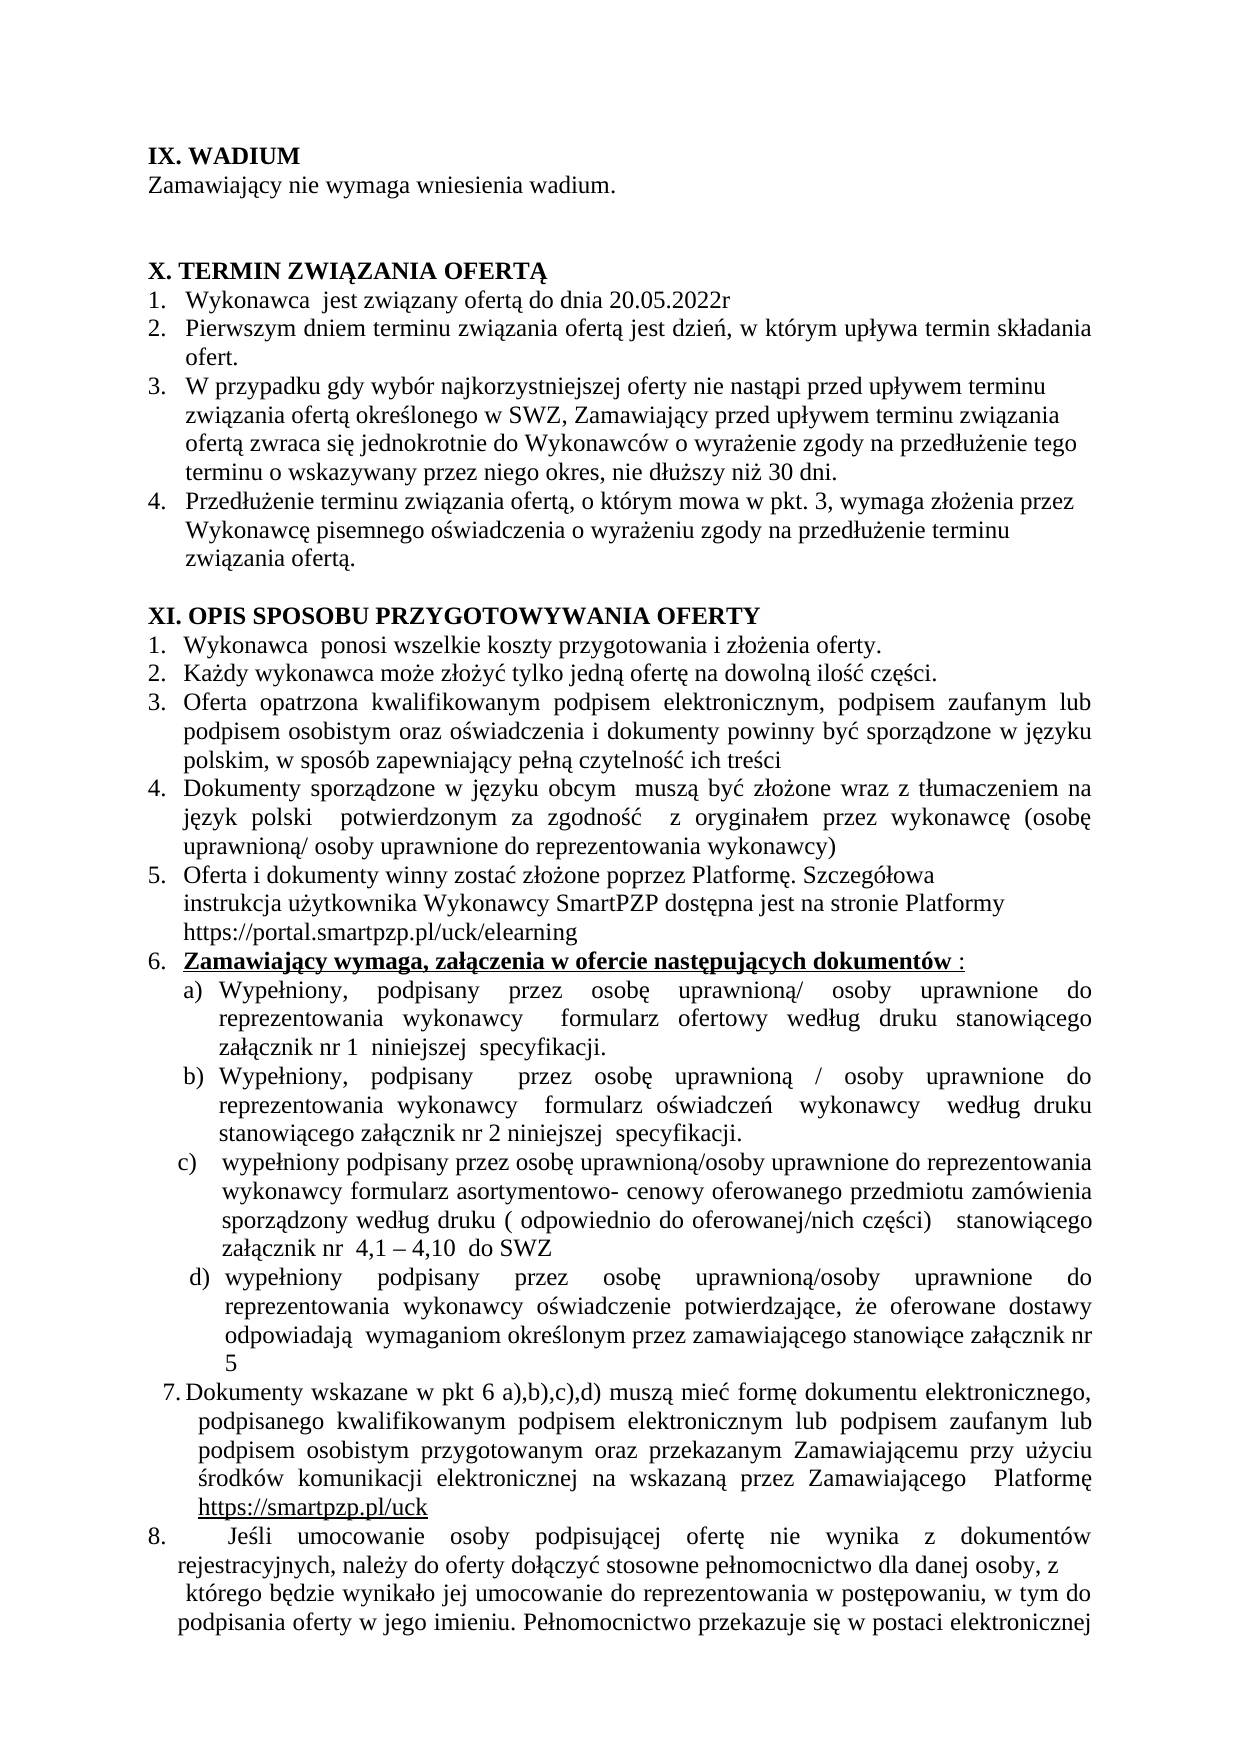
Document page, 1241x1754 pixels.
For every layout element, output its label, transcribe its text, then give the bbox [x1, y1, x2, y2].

list W przypadku gdy wybór najkorzystniejszej oferty nie nastąpi przed upływem terminu związania ofertą określonego w SWZ, Zamawiający przed upływem terminu związania ofertą zwraca się jednokrotnie do Wykonawców o wyrażenie zgody na przedłużenie tego terminu o wskazywany przez niego okres, nie dłuższy niż 30 dni. [148, 371, 1092, 486]
text instrukcja użytkownika Wykonawcy SmartPZP dostępna jest na stronie Platformy [183, 888, 1092, 917]
text X. TERMIN ZWIĄZANIA OFERTĄ [148, 256, 1092, 285]
list Wypełniony, podpisany przez osobę uprawnioną/ osoby uprawnione do reprezentowania wykonawcy formularz ofertowy według druku stanowiącego załącznik nr 1 niniejszej specyfikacji. [183, 975, 1092, 1061]
text https://portal.smartpzp.pl/uck/elearning [183, 917, 1092, 946]
list Dokumenty wskazane w pkt 6 a),b),c),d) muszą mieć formę dokumentu elektronicznego, podpisanego kwalifikowanym podpisem elektronicznym lub podpisem zaufanym lub podpisem osobistym przygotowanym oraz przekazanym Zamawiającemu przy użyciu środków komunikacji elektronicznej na wskazaną przez Zamawiającego Platformę https://smartpzp.pl/uck [162, 1377, 1092, 1521]
list Dokumenty sporządzone w języku obcym muszą być złożone wraz z tłumaczeniem na język polski potwierdzonym za zgodność z oryginałem przez wykonawcę (osobę uprawnioną/ osoby uprawnione do reprezentowania wykonawcy) [148, 773, 1092, 860]
list Oferta i dokumenty winny zostać złożone poprzez Platformę. Szczegółowa [148, 860, 1092, 888]
list Zamawiający wymaga, załączenia w ofercie następujących dokumentów : [148, 946, 1092, 975]
list Pierwszym dniem terminu związania ofertą jest dzień, w którym upływa termin składania ofert. [148, 313, 1092, 371]
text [148, 1578, 1092, 1636]
list wypełniony podpisany przez osobę uprawnioną/osoby uprawnione do reprezentowania wykonawcy formularz asortymentowo- cenowy oferowanego przedmiotu zamówienia sporządzony według druku ( odpowiednio do oferowanej/nich części) stanowiącego załącznik nr 4,1 – 4,10 do SWZ [177, 1147, 1092, 1262]
list Oferta opatrzona kwalifikowanym podpisem elektronicznym, podpisem zaufanym lub podpisem osobistym oraz oświadczenia i dokumenty powinny być sporządzone w języku polskim, w sposób zapewniający pełną czytelność ich treści [148, 687, 1092, 773]
text Zamawiający nie wymaga wniesienia wadium. [148, 170, 1092, 198]
list Każdy wykonawca może złożyć tylko jedną ofertę na dowolną ilość części. [148, 658, 1092, 687]
list Wykonawca jest związany ofertą do dnia 20.05.2022r [148, 285, 1092, 313]
list Jeśli umocowanie osoby podpisującej ofertę nie wynika z dokumentów rejestracyjnych, należy do oferty dołączyć stosowne pełnomocnictwo dla danej osoby, z [148, 1521, 1092, 1578]
text IX. WADIUM [148, 141, 1092, 170]
list Przedłużenie terminu związania ofertą, o którym mowa w pkt. 3, wymaga złożenia przez Wykonawcę pisemnego oświadczenia o wyrażeniu zgody na przedłużenie terminu związania ofertą. [148, 486, 1092, 572]
list Wykonawca ponosi wszelkie koszty przygotowania i złożenia oferty. [148, 630, 1092, 658]
list wypełniony podpisany przez osobę uprawnioną/osoby uprawnione do reprezentowania wykonawcy oświadczenie potwierdzające, że oferowane dostawy odpowiadają wymaganiom określonym przez zamawiającego stanowiące załącznik nr 5 [189, 1262, 1092, 1377]
list Wypełniony, podpisany przez osobę uprawnioną / osoby uprawnione do reprezentowania wykonawcy formularz oświadczeń wykonawcy według druku stanowiącego załącznik nr 2 niniejszej specyfikacji. [183, 1061, 1092, 1147]
text XI. OPIS SPOSOBU PRZYGOTOWYWANIA OFERTY [148, 601, 1092, 630]
